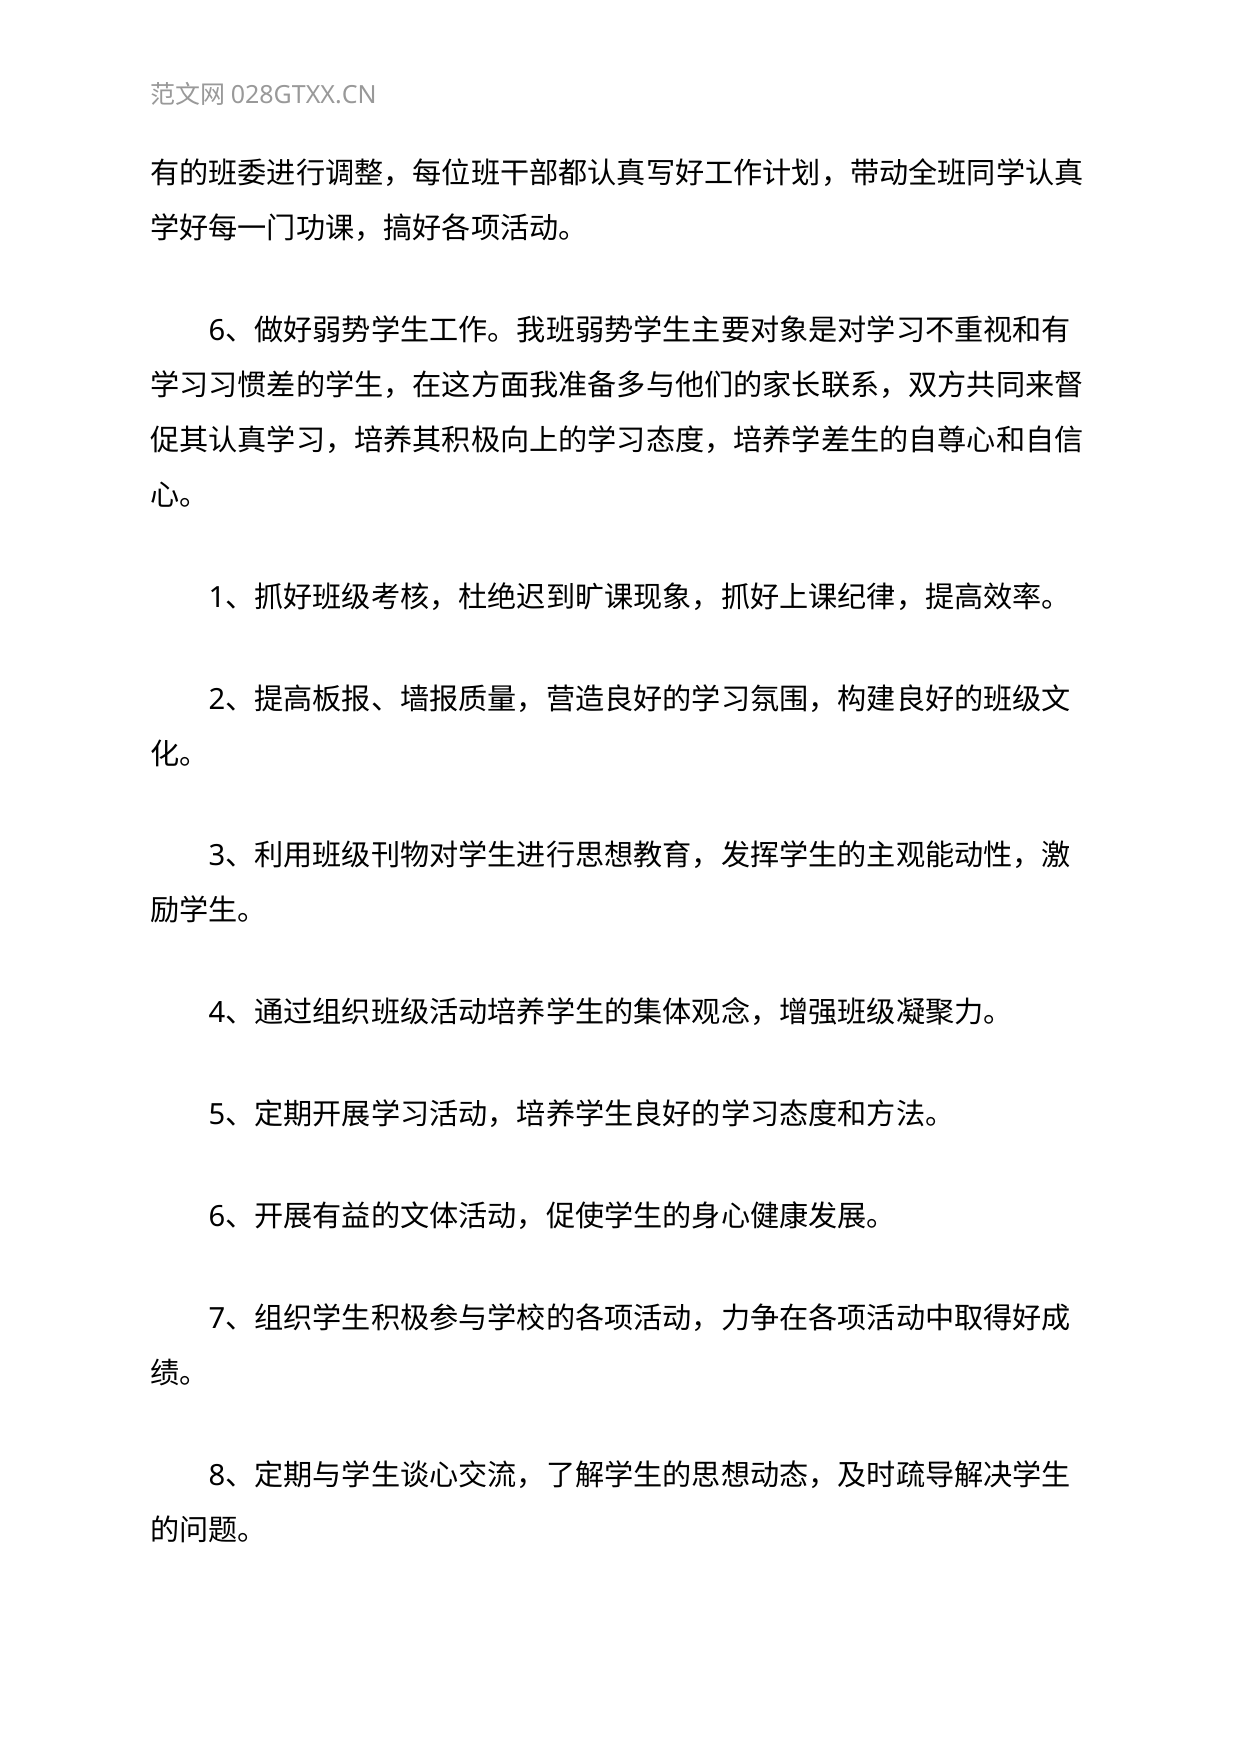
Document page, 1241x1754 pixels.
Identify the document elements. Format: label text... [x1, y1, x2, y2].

text 8、定期与学生谈心交流，了解学生的思想动态，及时疏导解决学生的问题。 [150, 1451, 1090, 1549]
text 2、提高板报、墙报质量，营造良好的学习氛围，构建良好的班级文化。 [150, 675, 1090, 772]
text 3、利用班级刊物对学生进行思想教育，发挥学生的主观能动性，激励学生。 [150, 832, 1090, 929]
text 4、通过组织班级活动培养学生的集体观念，增强班级凝聚力。 [150, 989, 1090, 1031]
text 7、组织学生积极参与学校的各项活动，力争在各项活动中取得好成绩。 [150, 1295, 1090, 1392]
text 5、定期开展学习活动，培养学生良好的学习态度和方法。 [150, 1091, 1090, 1133]
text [150, 150, 1090, 247]
text 6、开展有益的文体活动，促使学生的身心健康发展。 [150, 1193, 1090, 1235]
text 6、做好弱势学生工作。我班弱势学生主要对象是对学习不重视和有学习习惯差的学生，在这方面我准备多与他们的家长联系，双方共同来督促其认真学习，培养其积极向上的学习态度，培养学差生的自尊心和自信心。 [150, 307, 1090, 514]
text 1、抓好班级考核，杜绝迟到旷课现象，抓好上课纪律，提高效率。 [150, 573, 1090, 616]
